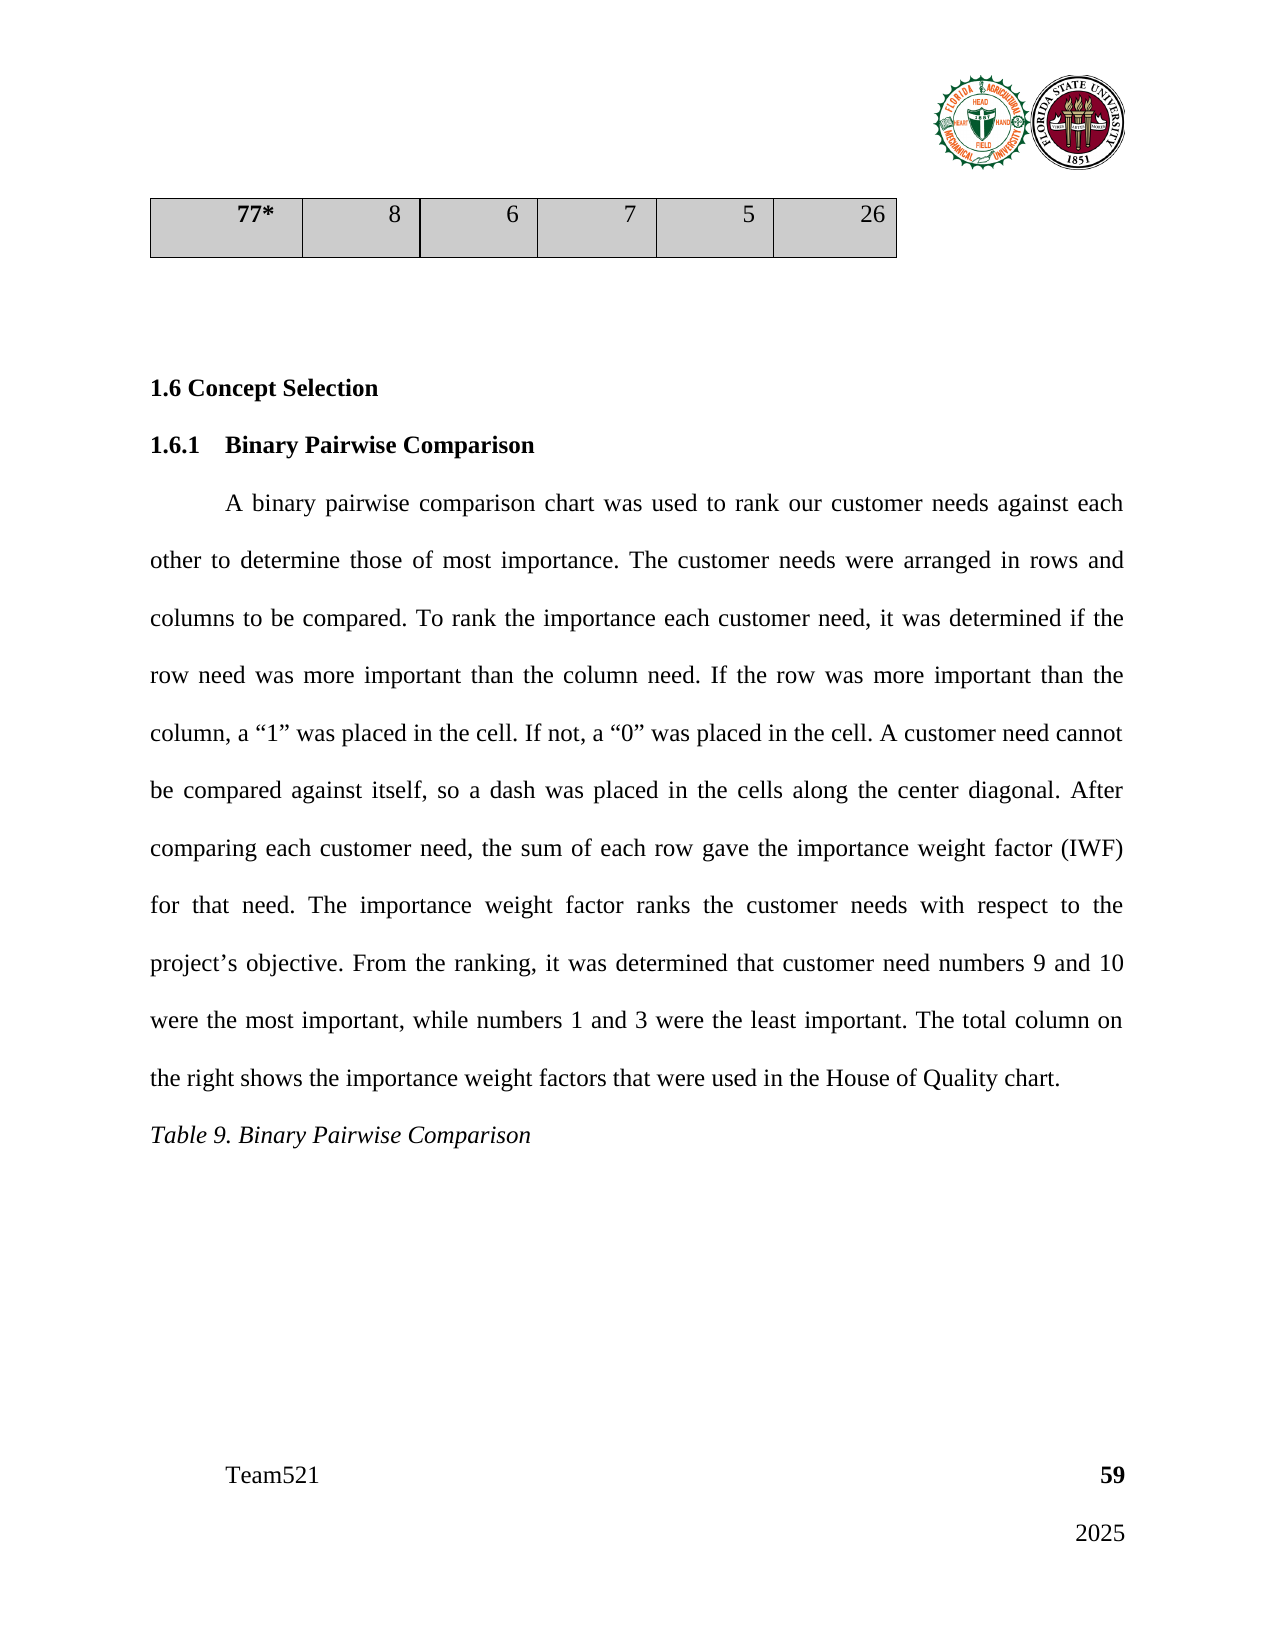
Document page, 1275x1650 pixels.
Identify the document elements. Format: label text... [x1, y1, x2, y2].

table_cell 6 [421, 199, 537, 257]
table_cell 26 [774, 199, 896, 257]
table_cell 7 [538, 199, 656, 257]
table_cell 5 [657, 199, 773, 257]
subtitle 1.6.1 Binary Pairwise Comparison [150, 430, 1125, 459]
text Table 9. Binary Pairwise Comparison [150, 1120, 1125, 1149]
text A binary pairwise comparison chart was used to rank our customer needs against each other to determine those of most importance. The customer needs were arranged in rows and columns to be compared. To rank the importance each customer need, it was determined if the row need was more important than the column need. If the row was more important than the column, a “1” was placed in the cell. If not, a “0” was placed in the cell. A customer need cannot be compared against itself, so a dash was placed in the cells along the center diagonal. After comparing each customer need, the sum of each row gave the importance weight factor (IWF) for that need. The importance weight factor ranks the customer needs with respect to the project’s objective. From the ranking, it was determined that customer need numbers 9 and 10 were the most important, while numbers 1 and 3 were the least important. The total column on the right shows the importance weight factors that were used in the House of Quality chart. [150, 488, 1125, 1091]
picture [933, 75, 1125, 170]
table_cell 77* [151, 199, 302, 257]
subtitle 1.6 Concept Selection [150, 373, 1125, 401]
table_cell 8 [303, 199, 419, 257]
